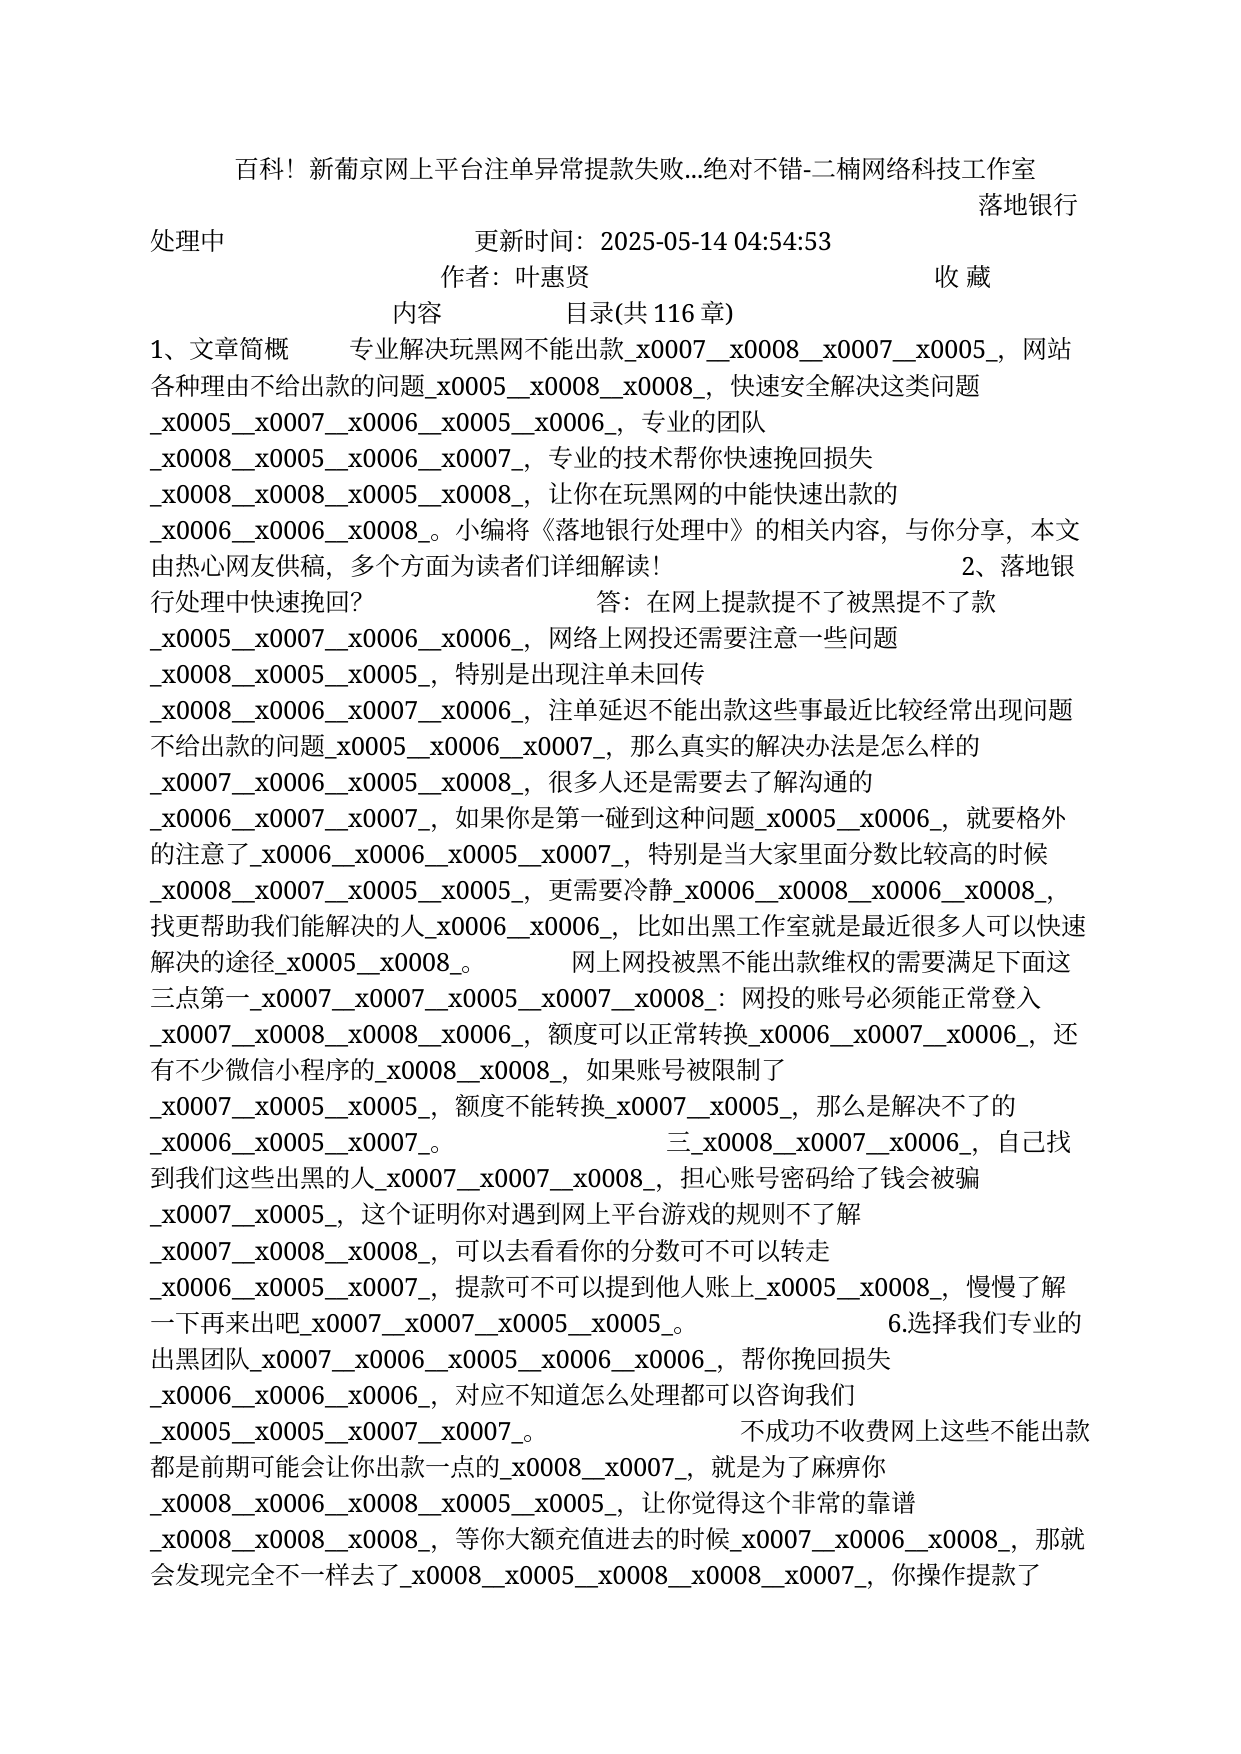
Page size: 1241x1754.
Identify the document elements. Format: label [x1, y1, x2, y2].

text [150, 150, 1090, 1592]
